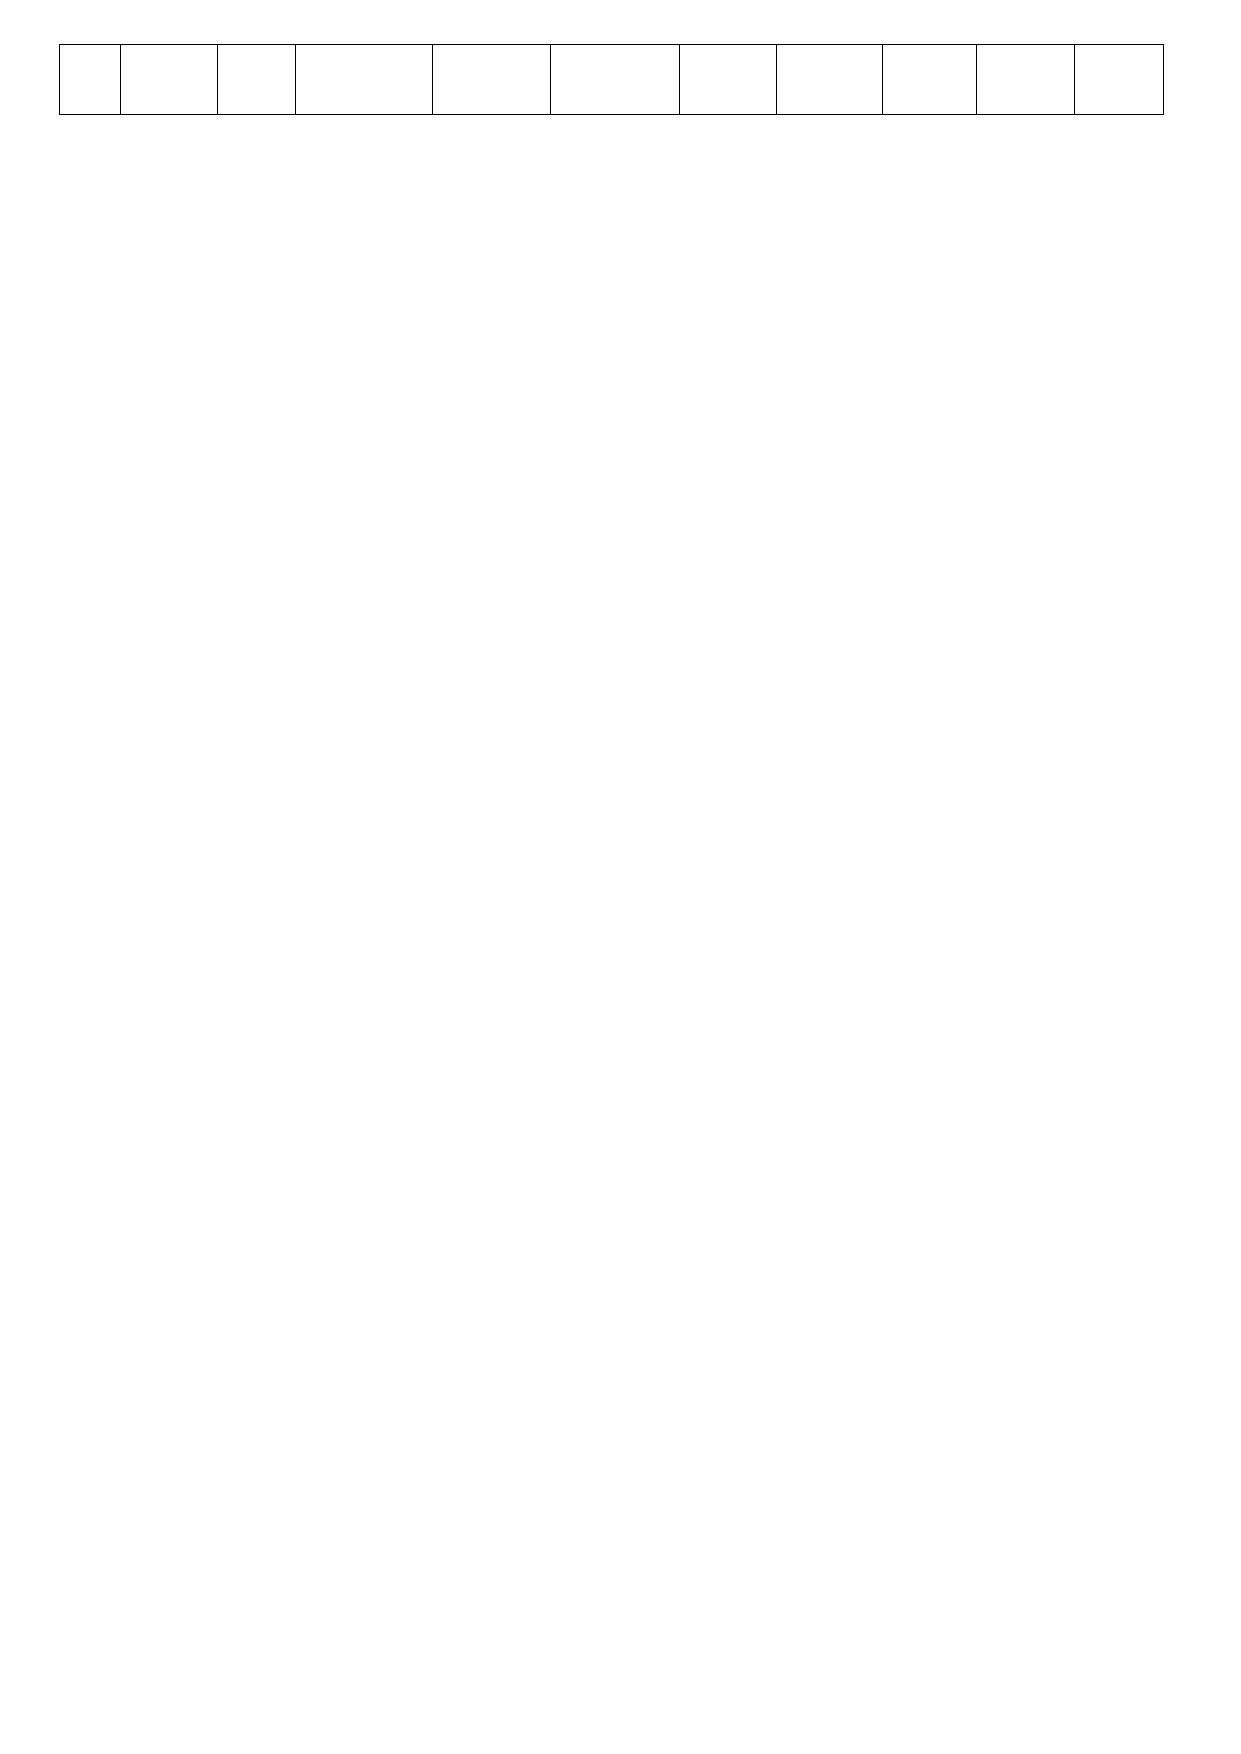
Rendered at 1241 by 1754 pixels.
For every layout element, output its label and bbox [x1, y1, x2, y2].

table_cell [680, 45, 776, 114]
table_cell [551, 45, 679, 114]
table_cell [60, 45, 120, 114]
table_cell [296, 45, 432, 114]
table_cell [218, 45, 295, 114]
table_cell [121, 45, 217, 114]
table_cell [433, 45, 550, 114]
table_cell [1075, 45, 1163, 114]
table_cell [777, 45, 882, 114]
table_cell [977, 45, 1074, 114]
table_cell [883, 45, 976, 114]
